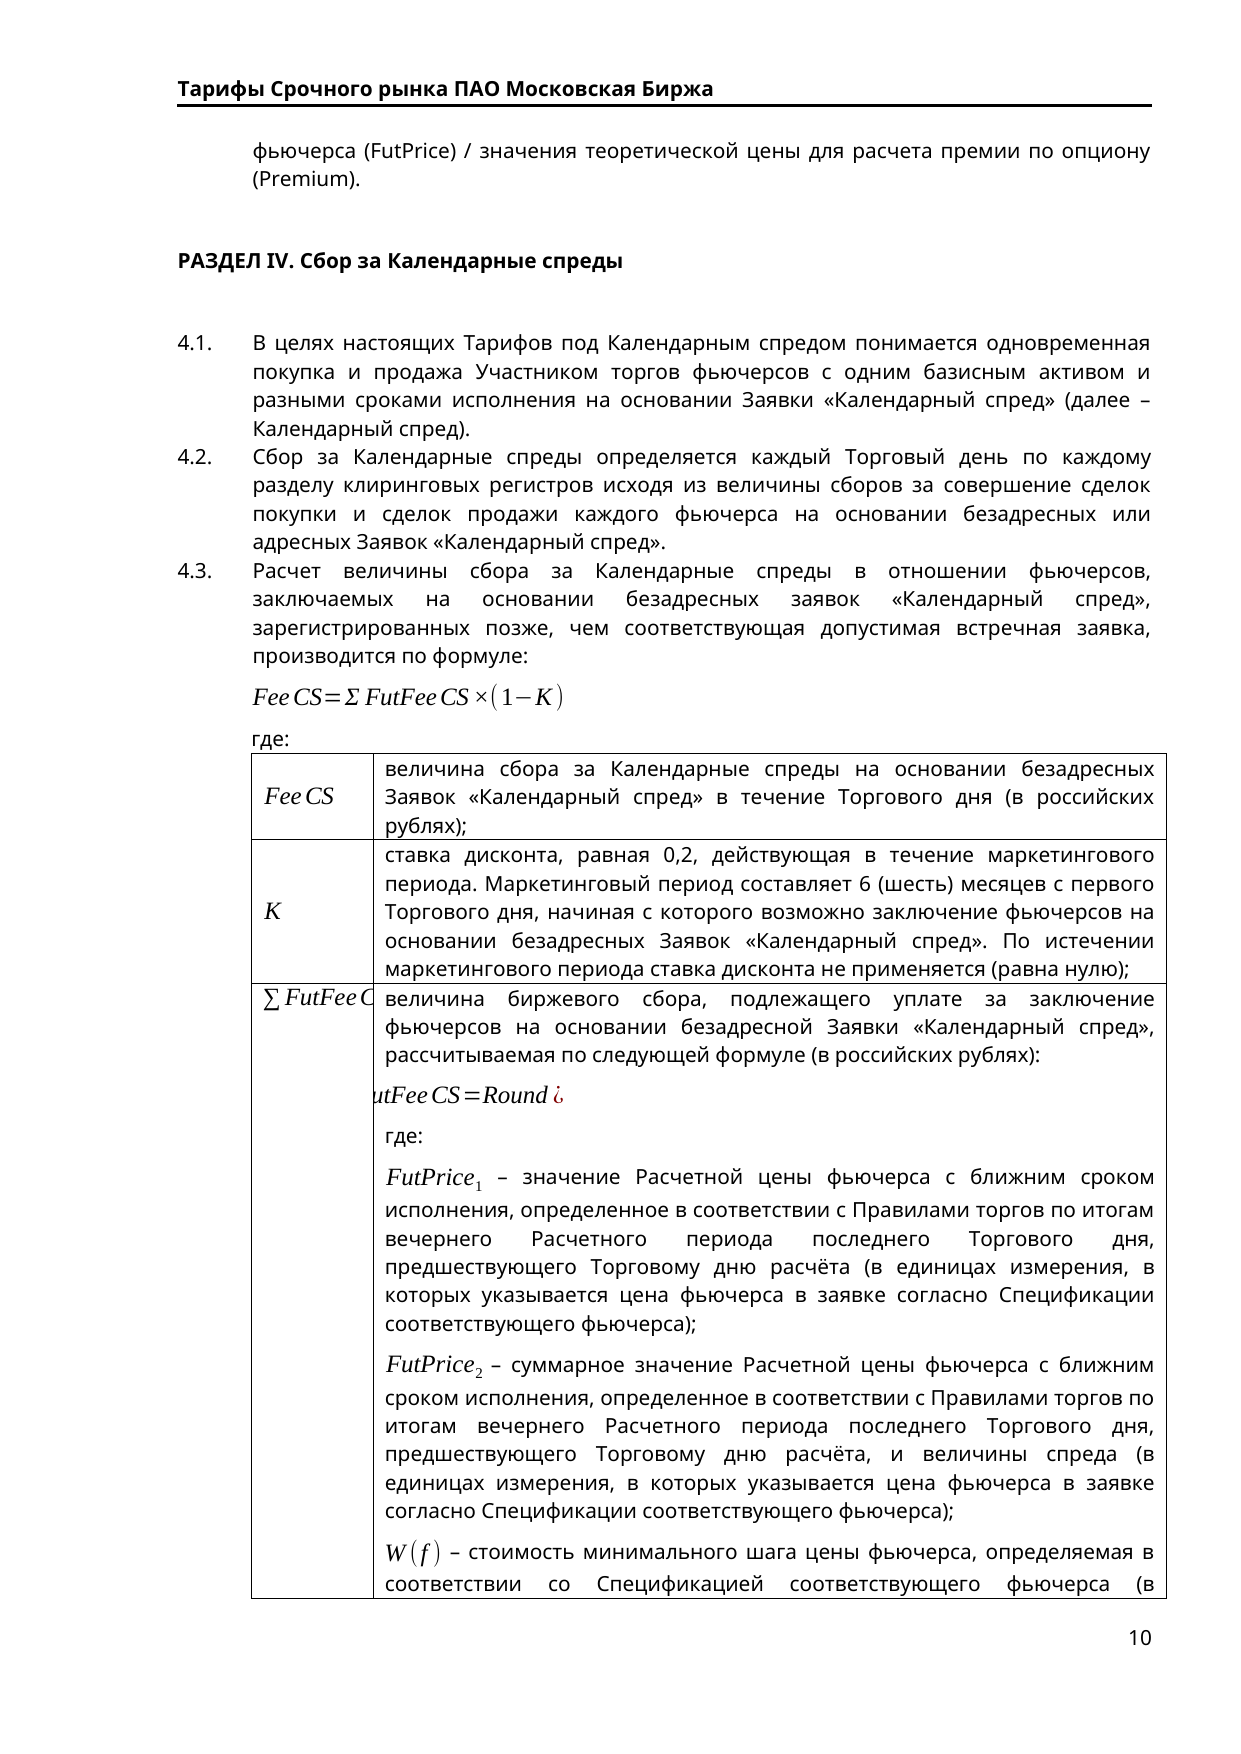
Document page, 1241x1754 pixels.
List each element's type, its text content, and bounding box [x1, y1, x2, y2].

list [177, 136, 1152, 193]
table_cell [252, 984, 373, 1598]
table_cell ставка дисконта, равная 0,2, действующая в течение маркетингового периода. Маркетинговый период составляет 6 (шесть) месяцев с первого Торгового дня, начиная с которого возможно заключение фьючерсов на основании безадресных Заявок «Календарный спред». По истечении маркетингового периода ставка дисконта не применяется (равна нулю); [374, 840, 1166, 983]
text РАЗДЕЛ IV. Сбор за Календарные спреды [177, 246, 1152, 275]
table_cell [252, 840, 373, 983]
list Сбор за Календарные спреды определяется каждый Торговый день по каждому разделу клиринговых регистров исходя из величины сборов за совершение сделок покупки и сделок продажи каждого фьючерса на основании безадресных или адресных Заявок «Календарный спред». [177, 442, 1152, 556]
list В целях настоящих Тарифов под Календарным спредом понимается одновременная покупка и продажа Участником торгов фьючерсов с одним базисным активом и разными сроками исполнения на основании Заявки «Календарный спред» (далее – Календарный спред). [177, 328, 1152, 442]
table_header [252, 754, 373, 839]
table_header величина сбора за Календарные спреды на основании безадресных Заявок «Календарный спред» в течение Торгового дня (в российских рублях); [374, 754, 1166, 839]
text где: [251, 724, 1152, 753]
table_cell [374, 984, 1166, 1598]
list Расчет величины сбора за Календарные спреды в отношении фьючерсов, заключаемых на основании безадресных заявок «Календарный спред», зарегистрированных позже, чем соответствующая допустимая встречная заявка, производится по формуле: [177, 556, 1152, 669]
